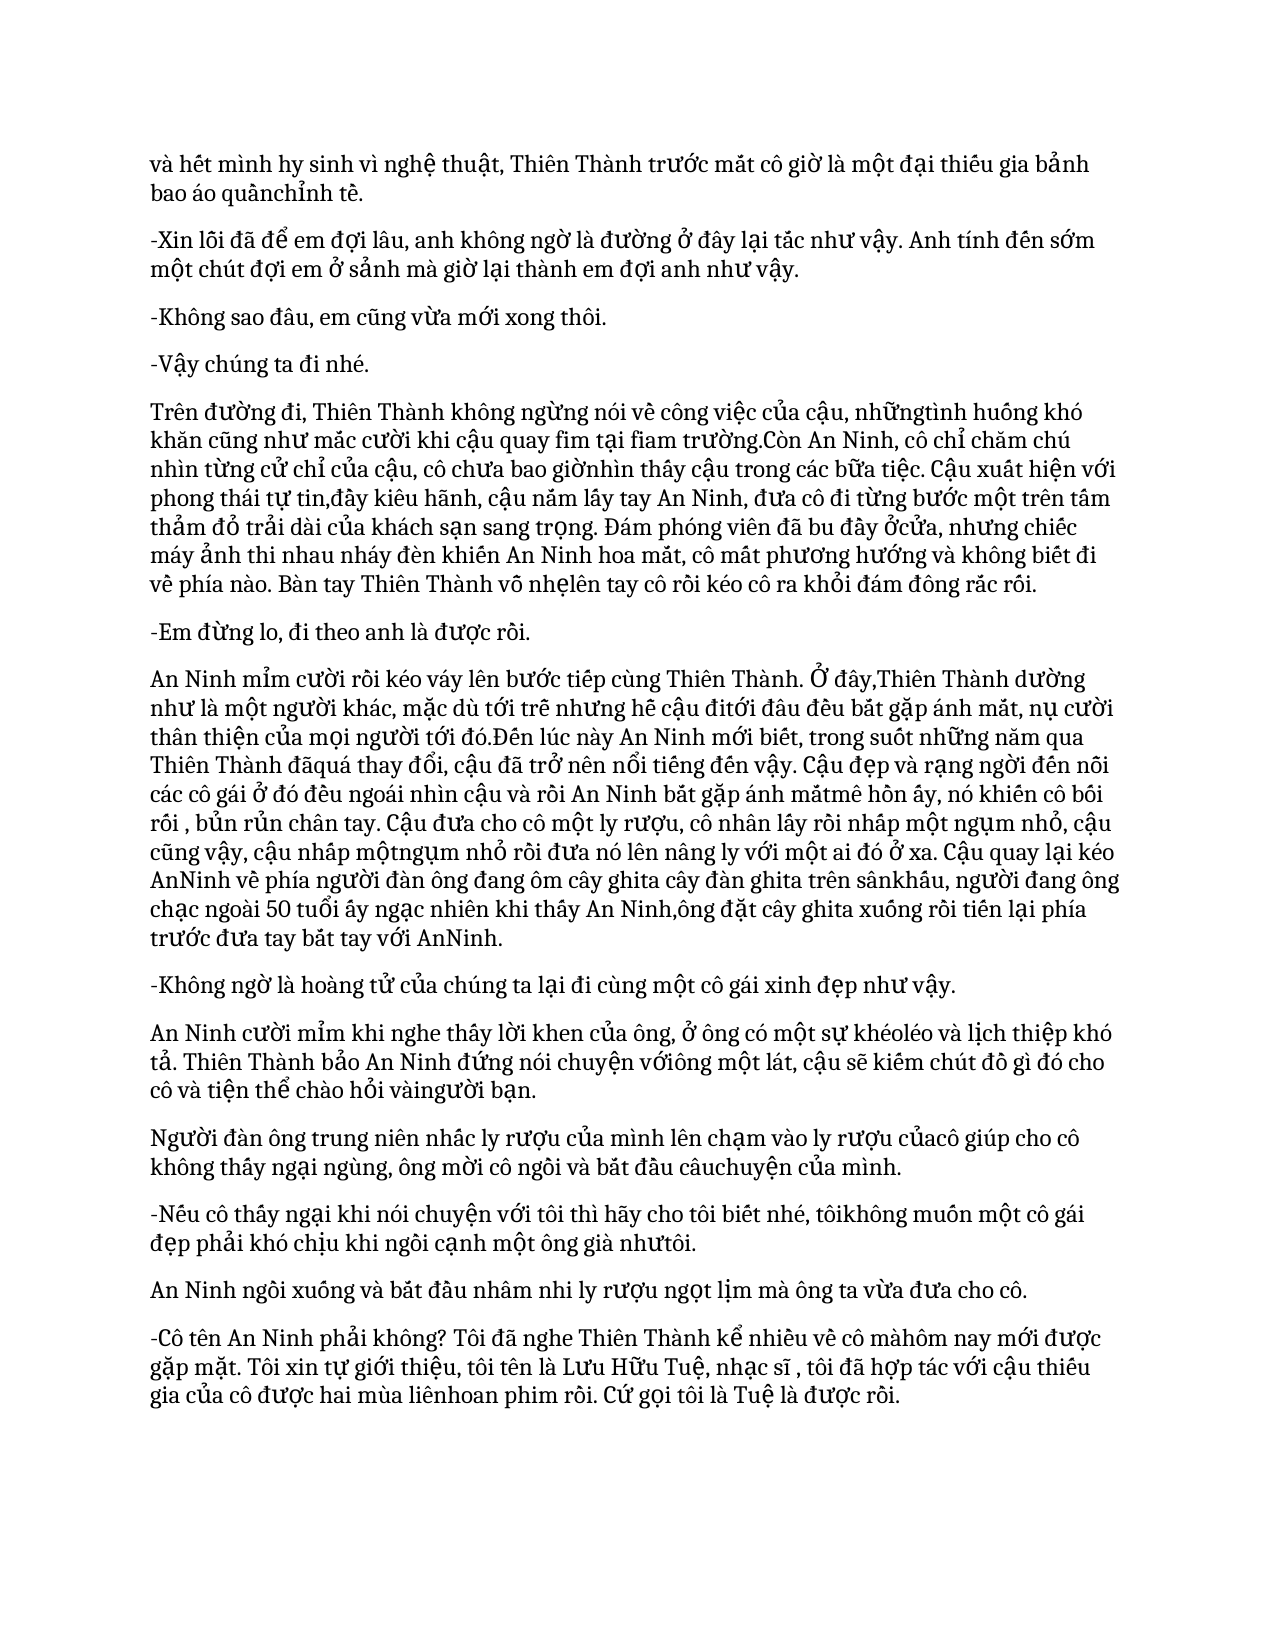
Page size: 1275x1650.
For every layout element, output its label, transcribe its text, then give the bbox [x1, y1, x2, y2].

text -Em đừng lo, đi theo anh là được rồi. [150, 617, 1125, 646]
text -Nếu cô thấy ngại khi nói chuyện với tôi thì hãy cho tôi biết nhé, tôikhông muốn một cô gái đẹp phải khó chịu khi ngồi cạnh một ông già nhưtôi. [150, 1200, 1125, 1257]
text -Xin lỗi đã để em đợi lâu, anh không ngờ là đường ở đây lại tắc như vậy. Anh tính đến sớm một chút đợi em ở sảnh mà giờ lại thành em đợi anh như vậy. [150, 226, 1125, 284]
text Người đàn ông trung niên nhấc ly rượu của mình lên chạm vào ly rượu củacô giúp cho cô không thấy ngại ngùng, ông mời cô ngồi và bắt đầu câuchuyện của mình. [150, 1124, 1125, 1181]
text An Ninh cười mỉm khi nghe thấy lời khen của ông, ở ông có một sự khéoléo và lịch thiệp khó tả. Thiên Thành bảo An Ninh đứng nói chuyện vớiông một lát, cậu sẽ kiếm chút đồ gì đó cho cô và tiện thể chào hỏi vàingười bạn. [150, 1019, 1125, 1105]
text An Ninh mỉm cười rồi kéo váy lên bước tiếp cùng Thiên Thành. Ở đây,Thiên Thành dường như là một người khác, mặc dù tới trễ nhưng hễ cậu đitới đâu đều bắt gặp ánh mắt, nụ cười thân thiện của mọi người tới đó.Đến lúc này An Ninh mới biết, trong suốt những năm qua Thiên Thành đãquá thay đổi, cậu đã trở nên nổi tiếng đến vậy. Cậu đẹp và rạng ngời đến nỗi các cô gái ở đó đều ngoái nhìn cậu và rồi An Ninh bắt gặp ánh mắtmê hồn ấy, nó khiến cô bối rối , bủn rủn chân tay. Cậu đưa cho cô một ly rượu, cô nhân lấy rồi nhấp một ngụm nhỏ, cậu cũng vậy, cậu nhấp mộtngụm nhỏ rồi đưa nó lên nâng ly với một ai đó ở xa. Cậu quay lại kéo AnNinh về phía người đàn ông đang ôm cây ghita cây đàn ghita trên sânkhấu, người đang ông chạc ngoài 50 tuổi ấy ngạc nhiên khi thấy An Ninh,ông đặt cây ghita xuống rồi tiến lại phía trước đưa tay bắt tay với AnNinh. [150, 665, 1125, 952]
text -Không ngờ là hoàng tử của chúng ta lại đi cùng một cô gái xinh đẹp như vậy. [150, 971, 1125, 1000]
text Trên đường đi, Thiên Thành không ngừng nói về công việc của cậu, nhữngtình huống khó khăn cũng như mắc cười khi cậu quay fim tại fiam trường.Còn An Ninh, cô chỉ chăm chú nhìn từng cử chỉ của cậu, cô chưa bao giờnhìn thấy cậu trong các bữa tiệc. Cậu xuất hiện với phong thái tự tin,đầy kiêu hãnh, cậu nắm lấy tay An Ninh, đưa cô đi từng bước một trên tấm thảm đỏ trải dài của khách sạn sang trọng. Đám phóng viên đã bu đầy ởcửa, nhưng chiếc máy ảnh thi nhau nháy đèn khiến An Ninh hoa mắt, cô mất phương hướng và không biết đi về phía nào. Bàn tay Thiên Thành vỗ nhẹlên tay cô rồi kéo cô ra khỏi đám đông rắc rối. [150, 397, 1125, 599]
text -Vậy chúng ta đi nhé. [150, 350, 1125, 379]
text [150, 150, 1125, 207]
text -Không sao đâu, em cũng vừa mới xong thôi. [150, 302, 1125, 331]
text -Cô tên An Ninh phải không? Tôi đã nghe Thiên Thành kể nhiều về cô màhôm nay mới được gặp mặt. Tôi xin tự giới thiệu, tôi tên là Lưu Hữu Tuệ, nhạc sĩ , tôi đã hợp tác với cậu thiếu gia của cô được hai mùa liênhoan phim rồi. Cứ gọi tôi là Tuệ là được rồi. [150, 1324, 1125, 1410]
text An Ninh ngồi xuống và bắt đầu nhâm nhi ly rượu ngọt lịm mà ông ta vừa đưa cho cô. [150, 1276, 1125, 1305]
